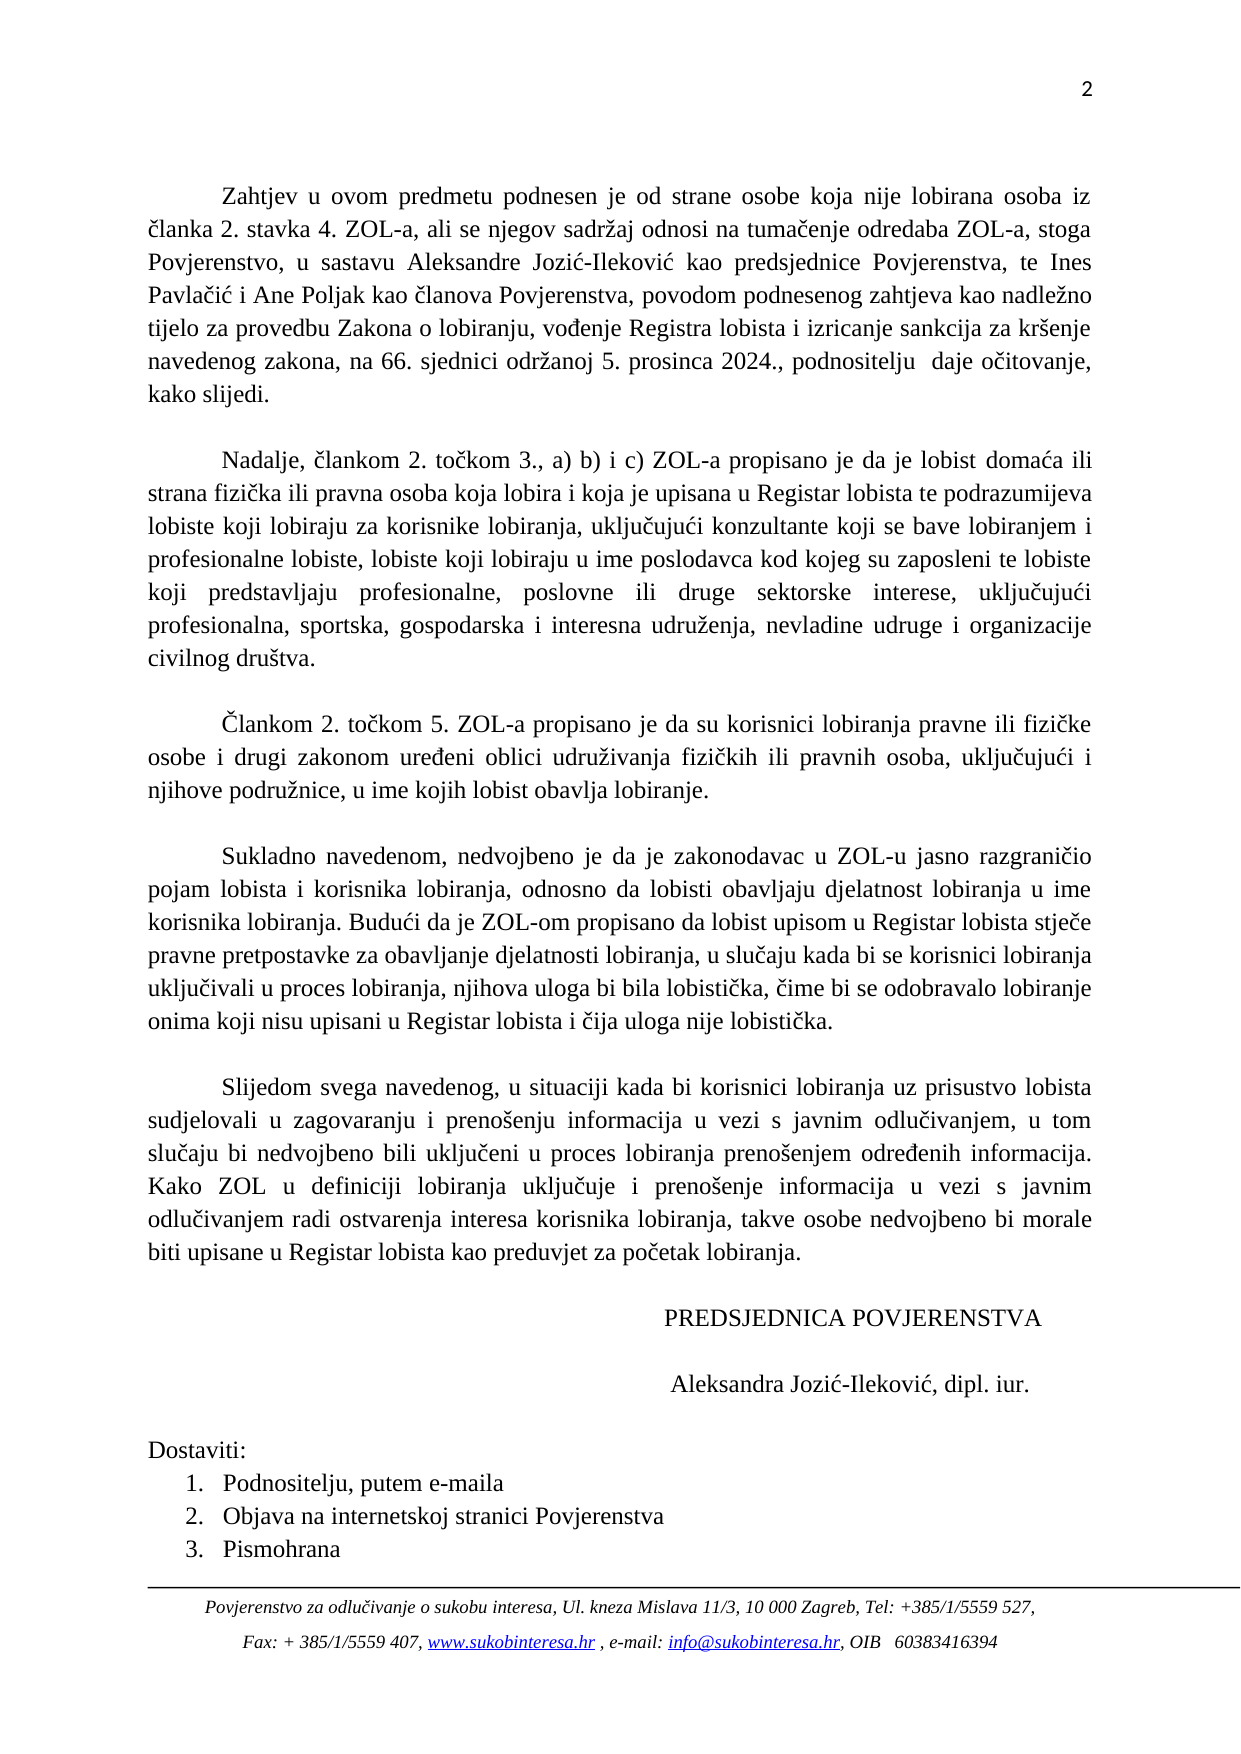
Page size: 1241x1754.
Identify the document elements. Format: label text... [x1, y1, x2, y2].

text Aleksandra Jozić-Ileković, dipl. iur. [590, 1369, 1092, 1397]
text Dostaviti: [148, 1435, 1092, 1463]
text Zahtjev u ovom predmetu podnesen je od strane osobe koja nije lobirana osoba iz članka 2. stavka 4. ZOL-a, ali se njegov sadržaj odnosi na tumačenje odredaba ZOL-a, stoga Povjerenstvo, u sastavu Aleksandre Jozić-Ileković kao predsjednice Povjerenstva, te Ines Pavlačić i Ane Poljak kao članova Povjerenstva, povodom podnesenog zahtjeva kao nadležno tijelo za provedbu Zakona o lobiranju, vođenje Registra lobista i izricanje sankcija za kršenje navedenog zakona, na 66. sjednici održanoj 5. prosinca 2024., podnositelju daje očitovanje, kako slijedi. [148, 181, 1092, 408]
text Sukladno navedenom, nedvojbeno je da je zakonodavac u ZOL-u jasno razgraničio pojam lobista i korisnika lobiranja, odnosno da lobisti obavljaju djelatnost lobiranja u ime korisnika lobiranja. Budući da je ZOL-om propisano da lobist upisom u Registar lobista stječe pravne pretpostavke za obavljanje djelatnosti lobiranja, u slučaju kada bi se korisnici lobiranja uključivali u proces lobiranja, njihova uloga bi bila lobistička, čime bi se odobravalo lobiranje onima koji nisu upisani u Registar lobista i čija uloga nije lobistička. [148, 841, 1092, 1035]
text Slijedom svega navedenog, u situaciji kada bi korisnici lobiranja uz prisustvo lobista sudjelovali u zagovaranju i prenošenju informacija u vezi s javnim odlučivanjem, u tom slučaju bi nedvojbeno bili uključeni u proces lobiranja prenošenjem određenih informacija. Kako ZOL u definiciji lobiranja uključuje i prenošenje informacija u vezi s javnim odlučivanjem radi ostvarenja interesa korisnika lobiranja, takve osobe nedvojbeno bi morale biti upisane u Registar lobista kao preduvjet za početak lobiranja. [148, 1072, 1092, 1266]
text Člankom 2. točkom 5. ZOL-a propisano je da su korisnici lobiranja pravne ili fizičke osobe i drugi zakonom uređeni oblici udruživanja fizičkih ili pravnih osoba, uključujući i njihove podružnice, u ime kojih lobist obavlja lobiranje. [148, 709, 1092, 804]
text Nadalje, člankom 2. točkom 3., a) b) i c) ZOL-a propisano je da je lobist domaća ili strana fizička ili pravna osoba koja lobira i koja je upisana u Registar lobista te podrazumijeva lobiste koji lobiraju za korisnike lobiranja, uključujući konzultante koji se bave lobiranjem i profesionalne lobiste, lobiste koji lobiraju u ime poslodavca kod kojeg su zaposleni te lobiste koji predstavljaju profesionalne, poslovne ili druge sektorske interese, uključujući profesionalna, sportska, gospodarska i interesna udruženja, nevladine udruge i organizacije civilnog društva. [148, 445, 1092, 672]
text PREDSJEDNICA POVJERENSTVA [148, 1303, 1092, 1332]
list Objava na internetskoj stranici Povjerenstva [185, 1501, 1092, 1529]
list Pismohrana [185, 1534, 1033, 1562]
list Podnositelju, putem e-maila [185, 1468, 1092, 1496]
